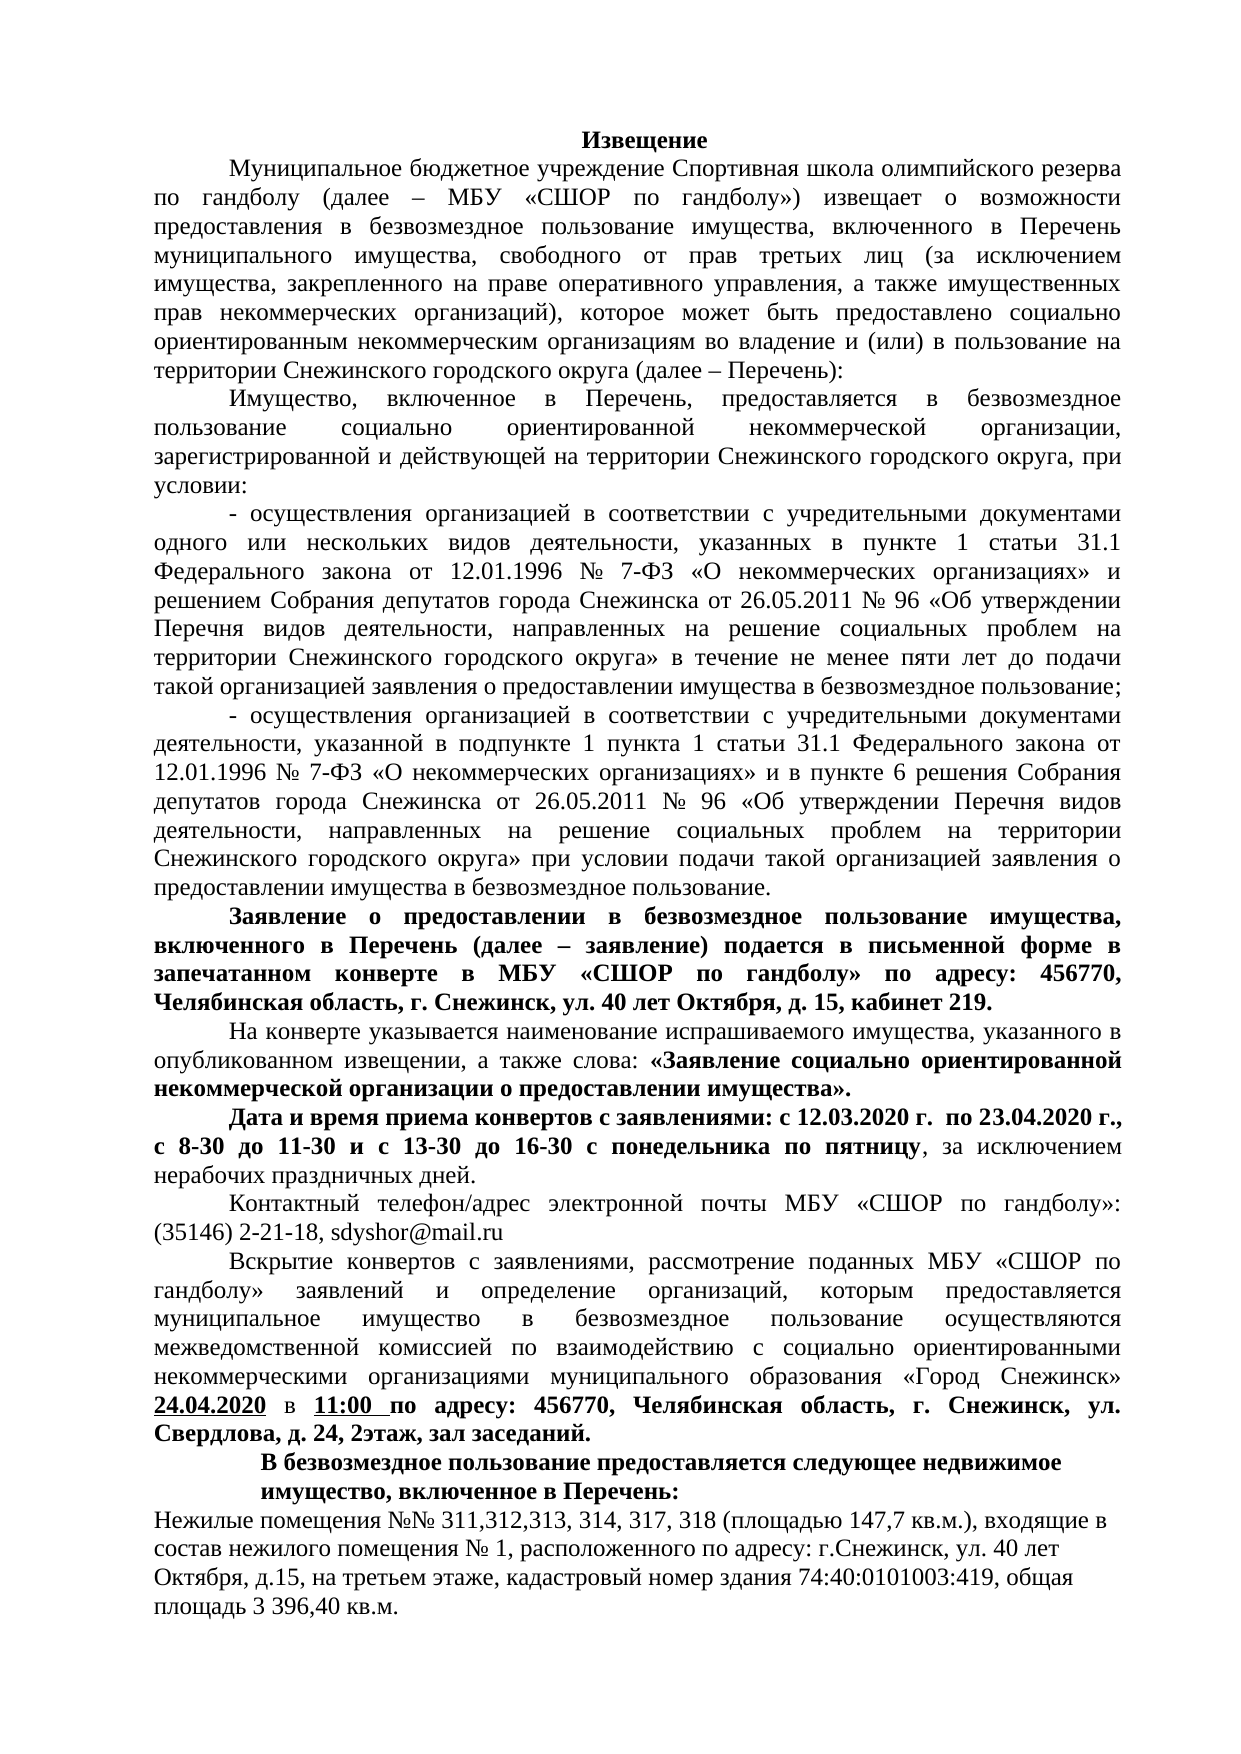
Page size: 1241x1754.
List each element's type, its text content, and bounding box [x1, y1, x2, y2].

subtitle Извещение [202, 125, 1087, 153]
text Муниципальное бюджетное учреждение Спортивная школа олимпийского резерва по гандболу (далее – МБУ «СШОР по гандболу») извещает о возможности предоставления в безвозмездное пользование имущества, включенного в Перечень муниципального имущества, свободного от прав третьих лиц (за исключением имущества, закрепленного на праве оперативного управления, а также имущественных прав некоммерческих организаций), которое может быть предоставлено социально ориентированным некоммерческим организациям во владение и (или) в пользование на территории Снежинского городского округа (далее – Перечень): [153, 153, 1122, 383]
text Имущество, включенное в Перечень, предоставляется в безвозмездное пользование социально ориентированной некоммерческой организации, зарегистрированной и действующей на территории Снежинского городского округа, при условии: [153, 383, 1122, 498]
subtitle В безвозмездное пользование предоставляется следующее недвижимое имущество, включенное в Перечень: [260, 1447, 1122, 1505]
subtitle Заявление о предоставлении в безвозмездное пользование имущества, включенного в Перечень (далее – заявление) подается в письменной форме в запечатанном конверте в МБУ «СШОР по гандболу» по адресу: 456770, Челябинская область, г. Снежинск, ул. 40 лет Октября, д. 15, кабинет 219. [153, 901, 1122, 1016]
text Нежилые помещения №№ 311,312,313, 314, 317, 318 (площадью 147,7 кв.м.), входящие в состав нежилого помещения № 1, расположенного по адресу: г.Снежинск, ул. 40 лет Октября, д.15, на третьем этаже, кадастровый номер здания 74:40:0101003:419, общая площадь 3 396,40 кв.м. [153, 1505, 1122, 1620]
text На конверте указывается наименование испрашиваемого имущества, указанного в опубликованном извещении, а также слова: «Заявление социально ориентированной некоммерческой организации о предоставлении имущества». [153, 1016, 1122, 1102]
text - осуществления организацией в соответствии с учредительными документами одного или нескольких видов деятельности, указанных в пункте 1 статьи 31.1 Федерального закона от 12.01.1996 № 7-ФЗ «О некоммерческих организациях» и решением Собрания депутатов города Снежинска от 26.05.2011 № 96 «Об утверждении Перечня видов деятельности, направленных на решение социальных проблем на территории Снежинского городского округа» в течение не менее пяти лет до подачи такой организацией заявления о предоставлении имущества в безвозмездное пользование; [153, 498, 1122, 683]
text - осуществления организацией в соответствии с учредительными документами деятельности, указанной в подпункте 1 пункта 1 статьи 31.1 Федерального закона от 12.01.1996 № 7-ФЗ «О некоммерческих организациях» и в пункте 6 решения Собрания депутатов города Снежинска от 26.05.2011 № 96 «Об утверждении Перечня видов деятельности, направленных на решение социальных проблем на территории Снежинского городского округа» при условии подачи такой организацией заявления о предоставлении имущества в безвозмездное пользование. [153, 700, 1122, 901]
text Контактный телефон/адрес электронной почты МБУ «СШОР по гандболу»: (35146) 2-21-18, sdyshor@mail.ru [153, 1188, 1122, 1246]
text Вскрытие конвертов с заявлениями, рассмотрение поданных МБУ «СШОР по гандболу» заявлений и определение организаций, которым предоставляется муниципальное имущество в безвозмездное пользование осуществляются межведомственной комиссией по взаимодействию с социально ориентированными некоммерческими организациями муниципального образования «Город Снежинск» 24.04.2020 в 11:00 по адресу: 456770, Челябинская область, г. Снежинск, ул. Свердлова, д. 24, 2этаж, зал заседаний. [153, 1246, 1122, 1447]
text Дата и время приема конвертов с заявлениями: с 12.03.2020 г. по 23.04.2020 г., с 8-30 до 11-30 и с 13-30 до 16-30 с понедельника по пятницу, за исключением нерабочих праздничных дней. [153, 1102, 1122, 1188]
